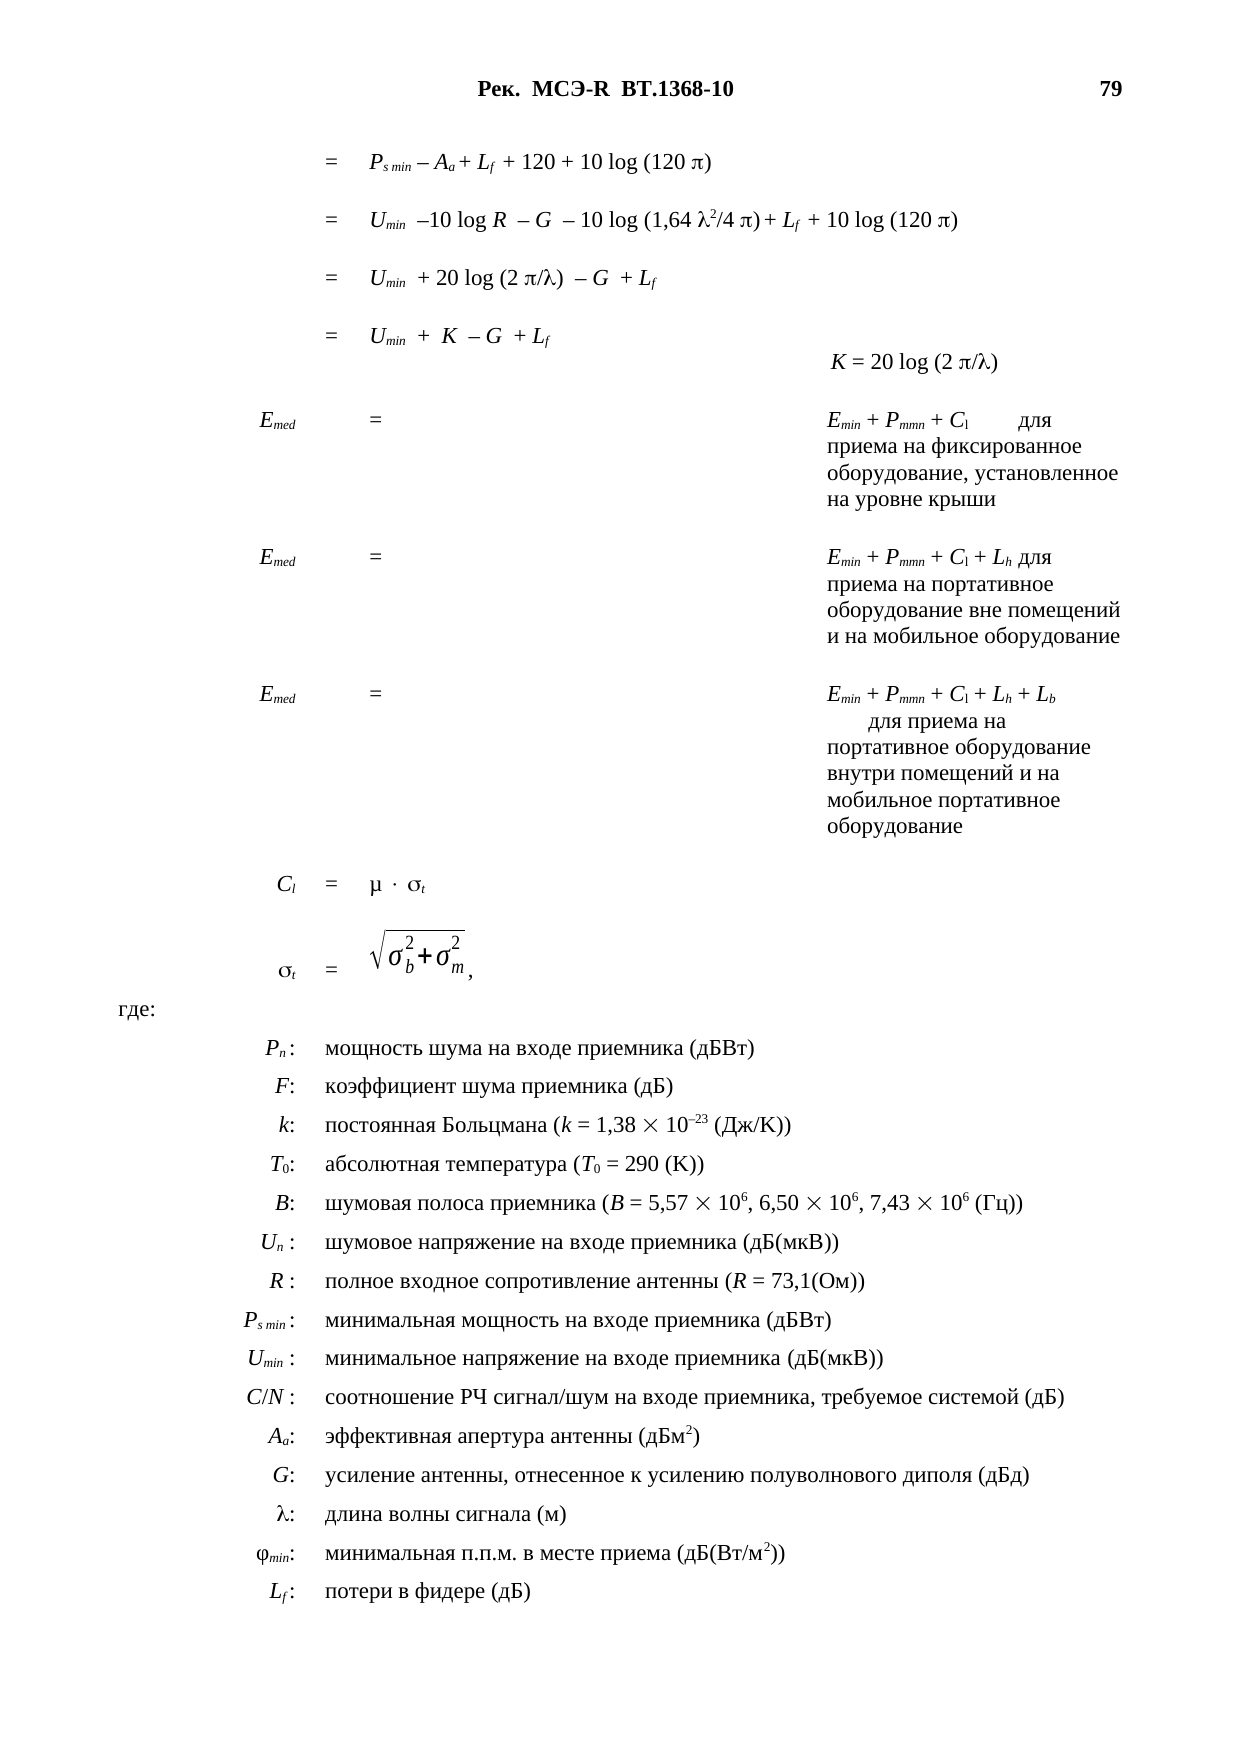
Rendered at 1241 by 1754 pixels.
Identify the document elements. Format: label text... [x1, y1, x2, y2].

text C/N : соотношение РЧ сигнал/шум на входе приемника, требуемое системой (дБ) [118, 1383, 1122, 1410]
text = Umin –10 log R – G – 10 log (1,64 2/4 ) + Lf + 10 log (120 ) [118, 206, 1122, 232]
text t = , [118, 928, 1122, 982]
text Cl = µ t [118, 870, 1122, 896]
text Emed = Emin + Pmmn + Cl + Lh для приема на портативное оборудование вне помещений и на мобильное оборудование [118, 543, 1122, 649]
text G: усиление антенны, отнесенное к усилению полуволнового диполя (дБд) [118, 1461, 1122, 1487]
text Lf : потери в фидере (дБ) [118, 1578, 1122, 1604]
text B: шумовая полоса приемника (B = 5,57 106, 6,50 106, 7,43 106 (Гц)) [118, 1189, 1122, 1215]
text = Umin + K – G + Lf K = 20 log (2 /) [118, 322, 1122, 374]
text Pn : мощность шума на входе приемника (дБВт) [118, 1034, 1122, 1060]
text F: коэффициент шума приемника (дБ) [118, 1072, 1122, 1099]
text Un : шумовое напряжение на входе приемника (дБ(мкВ)) [118, 1228, 1122, 1254]
text : длина волны сигнала (м) [118, 1500, 1122, 1526]
text = Ps min – Aa + Lf + 120 + 10 log (120 ) [118, 148, 1122, 174]
text R : полное входное сопротивление антенны (R = 73,1(Ом)) [118, 1267, 1122, 1293]
text = Umin + 20 log (2 /) – G + Lf [118, 264, 1122, 290]
text Emed = Emin + Pmmn + Cl для приема на фиксированное оборудование, установленное на уровне крыши [118, 406, 1122, 512]
text Umin : минимальное напряжение на входе приемника (дБ(мкВ)) [118, 1344, 1122, 1371]
text где: [118, 995, 1122, 1021]
text Emed = Emin + Pmmn + Cl + Lh + Lb для приема на портативное оборудование внутри помещений и на мобильное портативное оборудование [118, 680, 1122, 838]
text φmin: минимальная п.п.м. в месте приема (дБ(Вт/м2)) [118, 1539, 1122, 1565]
text T0: абсолютная температура (T0 = 290 (K)) [118, 1150, 1122, 1177]
text Aa: эффективная апертура антенны (дБм2) [118, 1422, 1122, 1448]
text k: постоянная Больцмана (k = 1,38 10–23 (Дж/K)) [118, 1111, 1122, 1138]
text Ps min : минимальная мощность на входе приемника (дБВт) [118, 1306, 1122, 1332]
